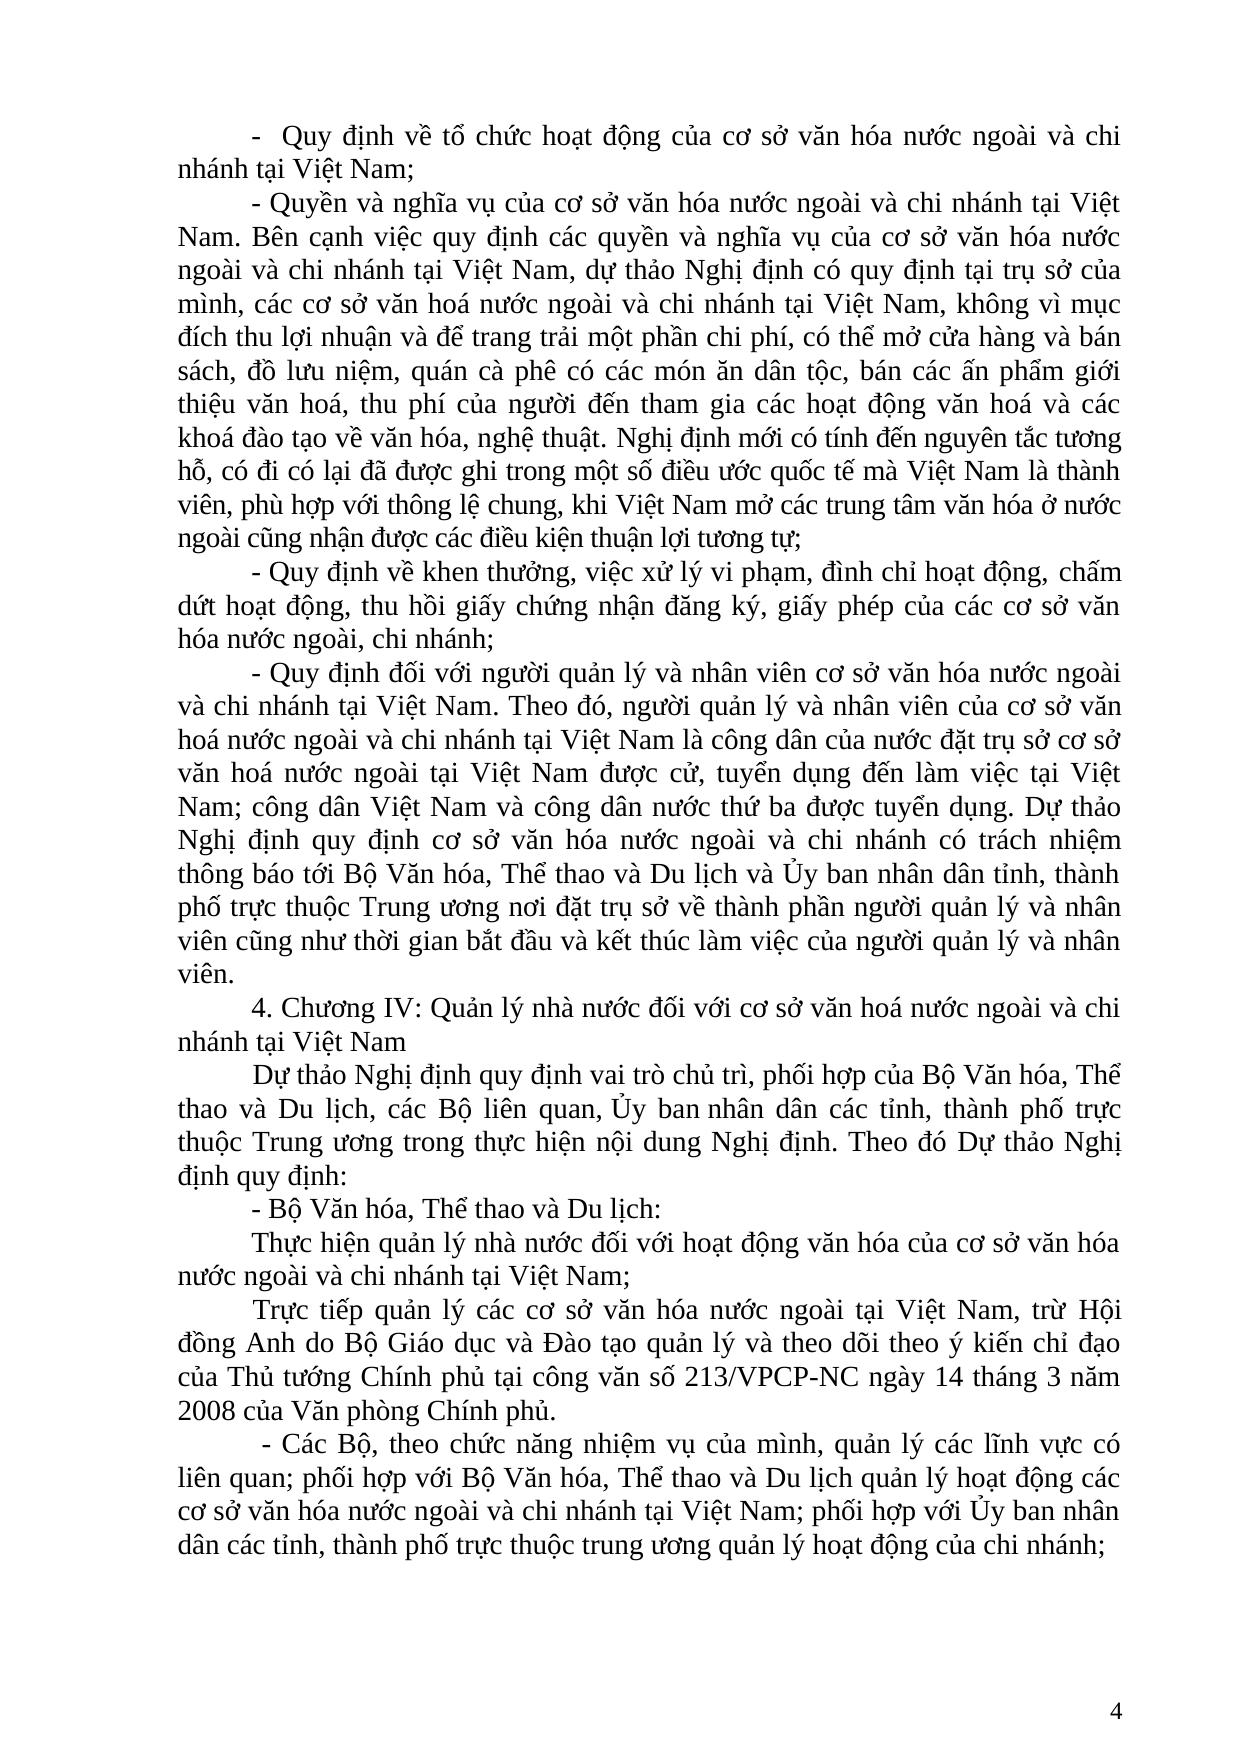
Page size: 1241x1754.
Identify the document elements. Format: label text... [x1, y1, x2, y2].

text - Bộ Văn hóa, Thể thao và Du lịch: [177, 1191, 1122, 1225]
text - Quyền và nghĩa vụ của cơ sở văn hóa nước ngoài và chi nhánh tại Việt Nam. Bên cạnh việc quy định các quyền và nghĩa vụ của cơ sở văn hóa nước ngoài và chi nhánh tại Việt Nam, dự thảo Nghị định có quy định tại trụ sở của mình, các cơ sở văn hoá nước ngoài và chi nhánh tại Việt Nam, không vì mục đích thu lợi nhuận và để trang trải một phần chi phí, có thể mở cửa hàng và bán sách, đồ lưu niệm, quán cà phê có các món ăn dân tộc, bán các ấn phẩm giới thiệu văn hoá, thu phí của người đến tham gia các hoạt động văn hoá và các khoá đào tạo về văn hóa, nghệ thuật. Nghị định mới có tính đến nguyên tắc tương hỗ, có đi có lại đã được ghi trong một số điều ước quốc tế mà Việt Nam là thành viên, phù hợp với thông lệ chung, khi Việt Nam mở các trung tâm văn hóa ở nước ngoài cũng nhận được các điều kiện thuận lợi tương tự; [177, 185, 1122, 554]
text - Quy định về khen thưởng, việc xử lý vi phạm, đình chỉ hoạt động, chấm dứt hoạt động, thu hồi giấy chứng nhận đăng ký, giấy phép của các cơ sở văn hóa nước ngoài, chi nhánh; [177, 554, 1122, 655]
text Dự thảo Nghị định quy định vai trò chủ trì, phối hợp của Bộ Văn hóa, Thể thao và Du lịch, các Bộ liên quan, Ủy ban nhân dân các tỉnh, thành phố trực thuộc Trung ương trong thực hiện nội dung Nghị định. Theo đó Dự thảo Nghị định quy định: [177, 1057, 1122, 1191]
text - Quy định đối với người quản lý và nhân viên cơ sở văn hóa nước ngoài và chi nhánh tại Việt Nam. Theo đó, người quản lý và nhân viên của cơ sở văn hoá nước ngoài và chi nhánh tại Việt Nam là công dân của nước đặt trụ sở cơ sở văn hoá nước ngoài tại Việt Nam được cử, tuyển dụng đến làm việc tại Việt Nam; công dân Việt Nam và công dân nước thứ ba được tuyển dụng. Dự thảo Nghị định quy định cơ sở văn hóa nước ngoài và chi nhánh có trách nhiệm thông báo tới Bộ Văn hóa, Thể thao và Du lịch và Ủy ban nhân dân tỉnh, thành phố trực thuộc Trung ương nơi đặt trụ sở về thành phần người quản lý và nhân viên cũng như thời gian bắt đầu và kết thúc làm việc của người quản lý và nhân viên. [177, 655, 1122, 990]
text - Các Bộ, theo chức năng nhiệm vụ của mình, quản lý các lĩnh vực có liên quan; phối hợp với Bộ Văn hóa, Thể thao và Du lịch quản lý hoạt động các cơ sở văn hóa nước ngoài và chi nhánh tại Việt Nam; phối hợp với Ủy ban nhân dân các tỉnh, thành phố trực thuộc trung ương quản lý hoạt động của chi nhánh; [177, 1426, 1122, 1560]
text - Quy định về tổ chức hoạt động của cơ sở văn hóa nước ngoài và chi nhánh tại Việt Nam; [177, 118, 1122, 185]
text 4. Chương IV: Quản lý nhà nước đối với cơ sở văn hoá nước ngoài và chi nhánh tại Việt Nam [177, 990, 1122, 1057]
text Thực hiện quản lý nhà nước đối với hoạt động văn hóa của cơ sở văn hóa nước ngoài và chi nhánh tại Việt Nam; [177, 1225, 1122, 1292]
text Trực tiếp quản lý các cơ sở văn hóa nước ngoài tại Việt Nam, trừ Hội đồng Anh do Bộ Giáo dục và Đào tạo quản lý và theo dõi theo ý kiến chỉ đạo của Thủ tướng Chính phủ tại công văn số 213/VPCP-NC ngày 14 tháng 3 năm 2008 của Văn phòng Chính phủ. [177, 1292, 1122, 1426]
